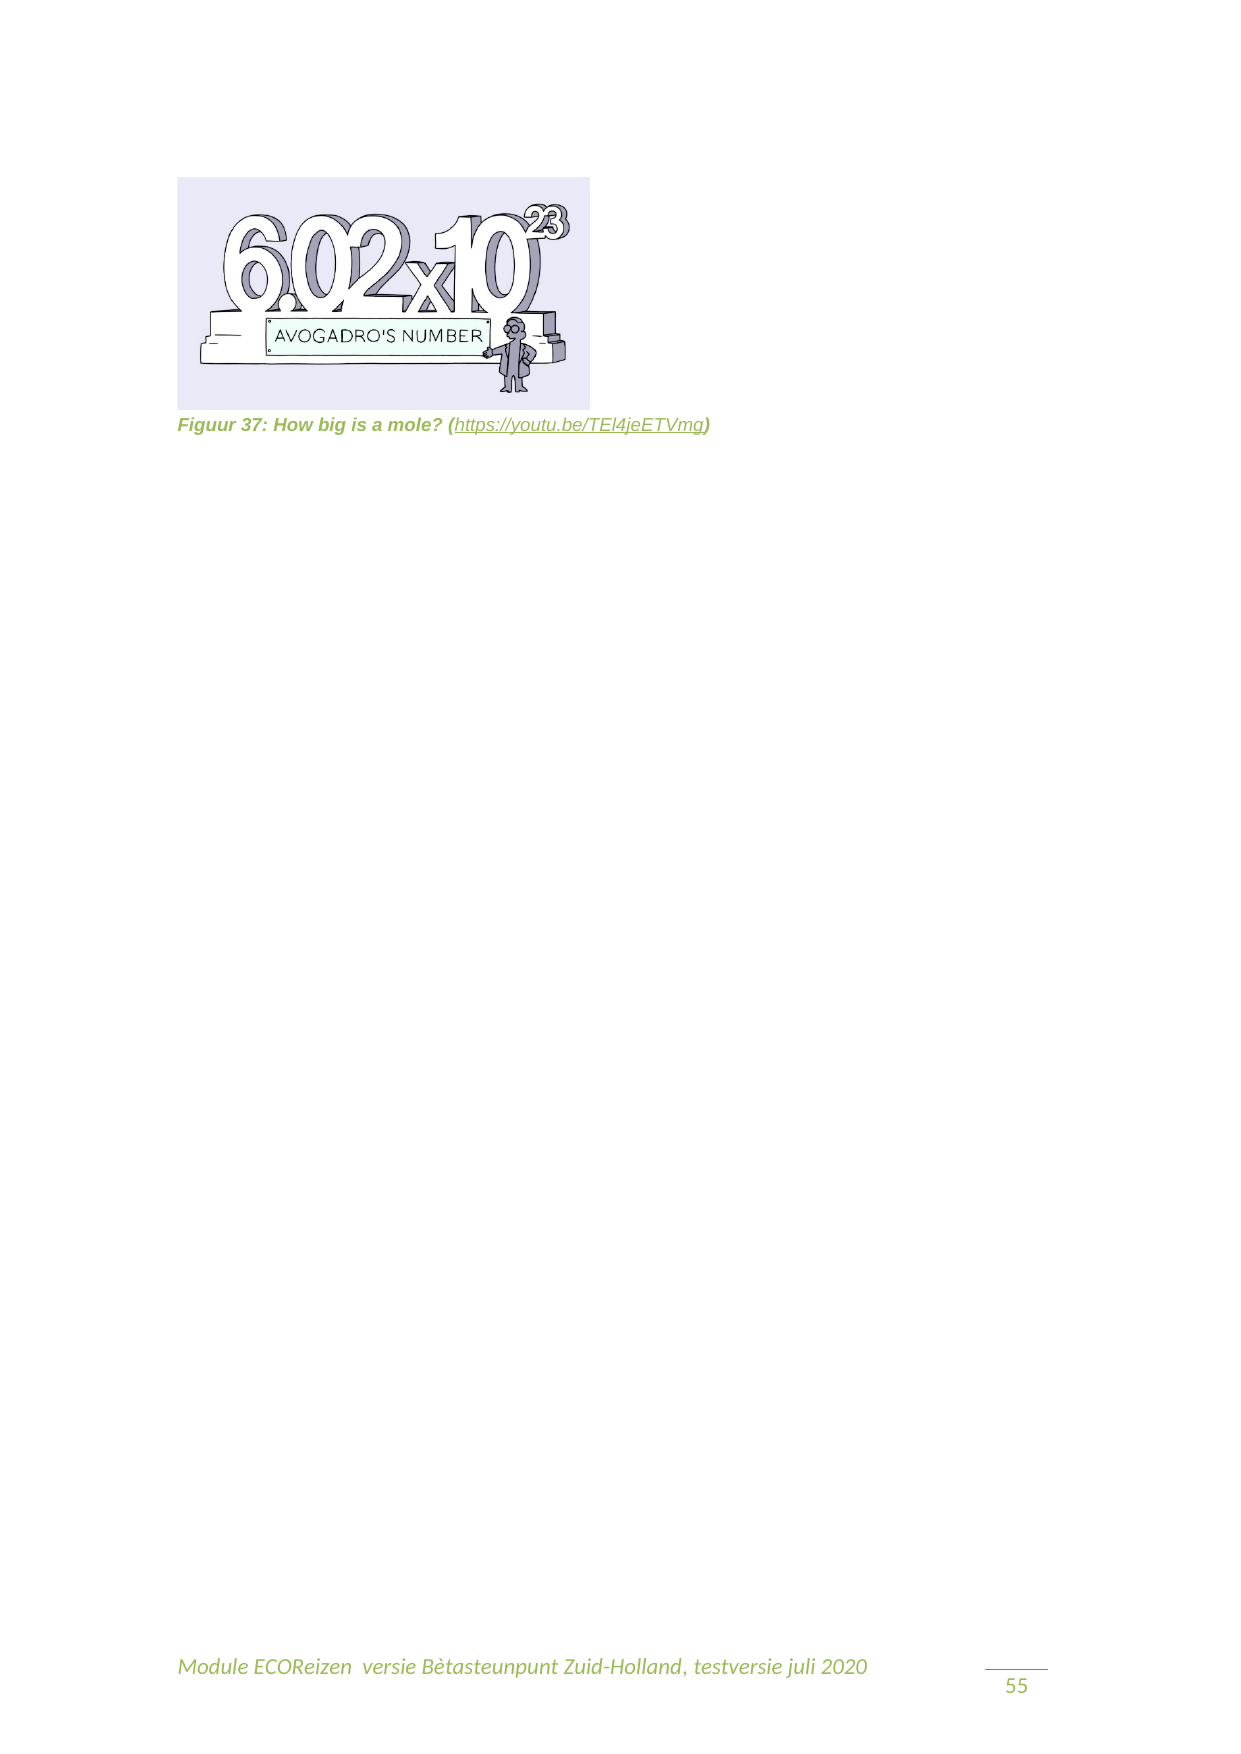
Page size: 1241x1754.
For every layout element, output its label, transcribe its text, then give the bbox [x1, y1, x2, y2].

picture [177, 177, 590, 410]
text Figuur 37: How big is a mole? (https://youtu.be/TEl4jeETVmg) [177, 414, 1063, 435]
